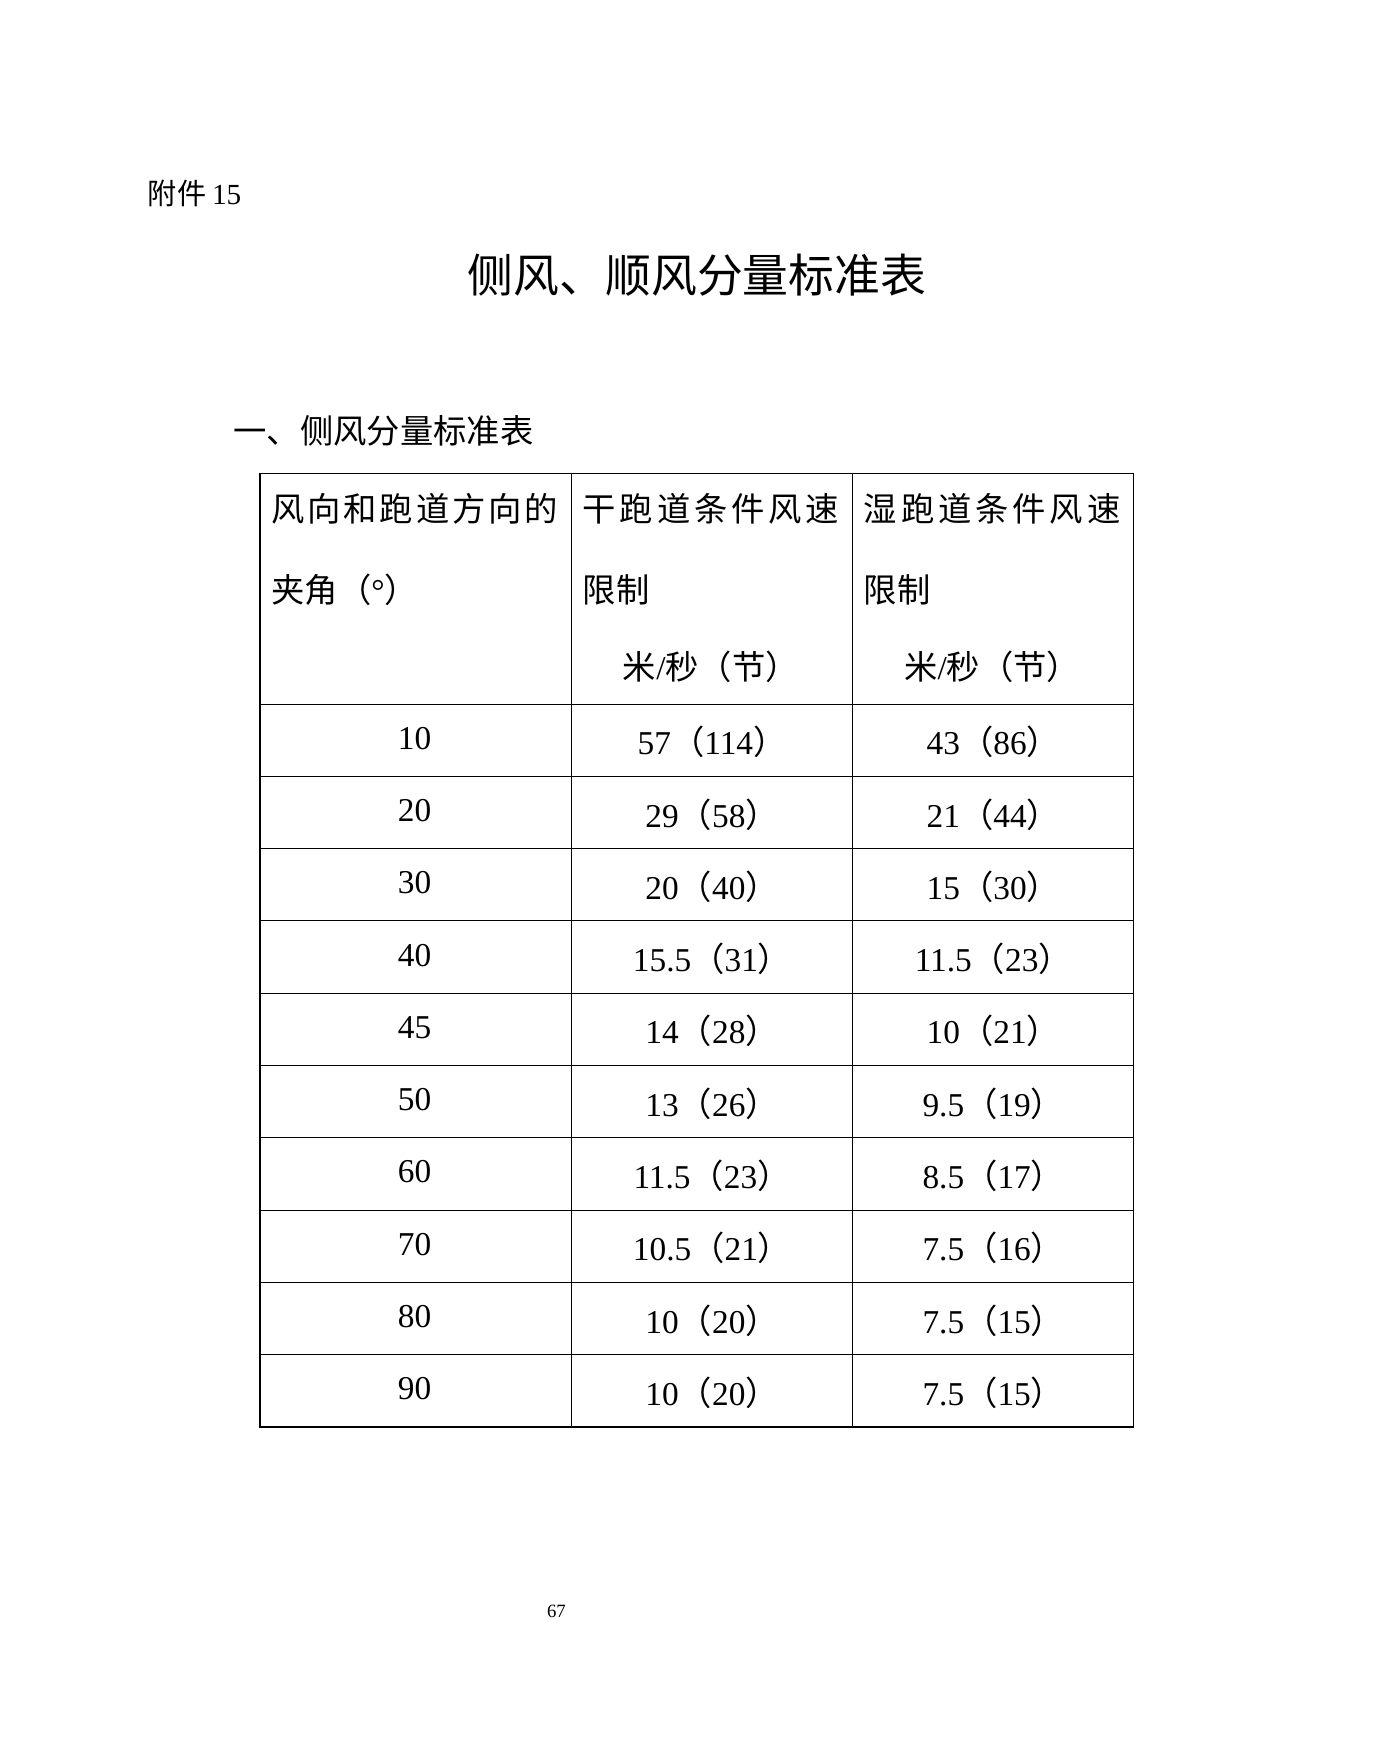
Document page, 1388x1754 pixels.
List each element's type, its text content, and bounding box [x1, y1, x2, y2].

table_cell 8.5（17） [853, 1138, 1133, 1209]
table_cell 60 [261, 1138, 571, 1209]
subtitle 附件15 [148, 159, 1246, 224]
table_cell 20（40） [572, 849, 852, 920]
table_cell 15（30） [853, 849, 1133, 920]
table_header 干跑道条件风速限制 米/秒（节） [572, 474, 852, 703]
table_cell 9.5（19） [853, 1066, 1133, 1137]
table_cell 10（20） [572, 1283, 852, 1354]
table_cell 10（21） [853, 994, 1133, 1065]
table_cell 14（28） [572, 994, 852, 1065]
table_cell 20 [261, 777, 571, 848]
table_header 风向和跑道方向的夹角（°） [261, 474, 571, 703]
table_cell 40 [261, 921, 571, 993]
text 一、侧风分量标准表 [149, 396, 1244, 461]
table_cell 10.5（21） [572, 1211, 852, 1282]
table_cell 57（114） [572, 705, 852, 776]
table_cell 7.5（15） [853, 1355, 1133, 1426]
table_cell 10（20） [572, 1355, 852, 1426]
table_cell 7.5（16） [853, 1211, 1133, 1282]
table_cell 11.5（23） [853, 921, 1133, 993]
table_cell 15.5（31） [572, 921, 852, 993]
table_cell 10 [261, 705, 571, 776]
table_cell 29（58） [572, 777, 852, 848]
table_cell 11.5（23） [572, 1138, 852, 1209]
table_cell 13（26） [572, 1066, 852, 1137]
table_cell 45 [261, 994, 571, 1065]
subtitle 侧风、顺风分量标准表 [148, 224, 1246, 321]
table_cell 43（86） [853, 705, 1133, 776]
table_cell 50 [261, 1066, 571, 1137]
table_cell 90 [261, 1355, 571, 1426]
table_cell 21（44） [853, 777, 1133, 848]
table_cell 70 [261, 1211, 571, 1282]
table_cell 80 [261, 1283, 571, 1354]
table_header 湿跑道条件风速限制 米/秒（节） [853, 474, 1133, 703]
table_cell 30 [261, 849, 571, 920]
table_cell 7.5（15） [853, 1283, 1133, 1354]
